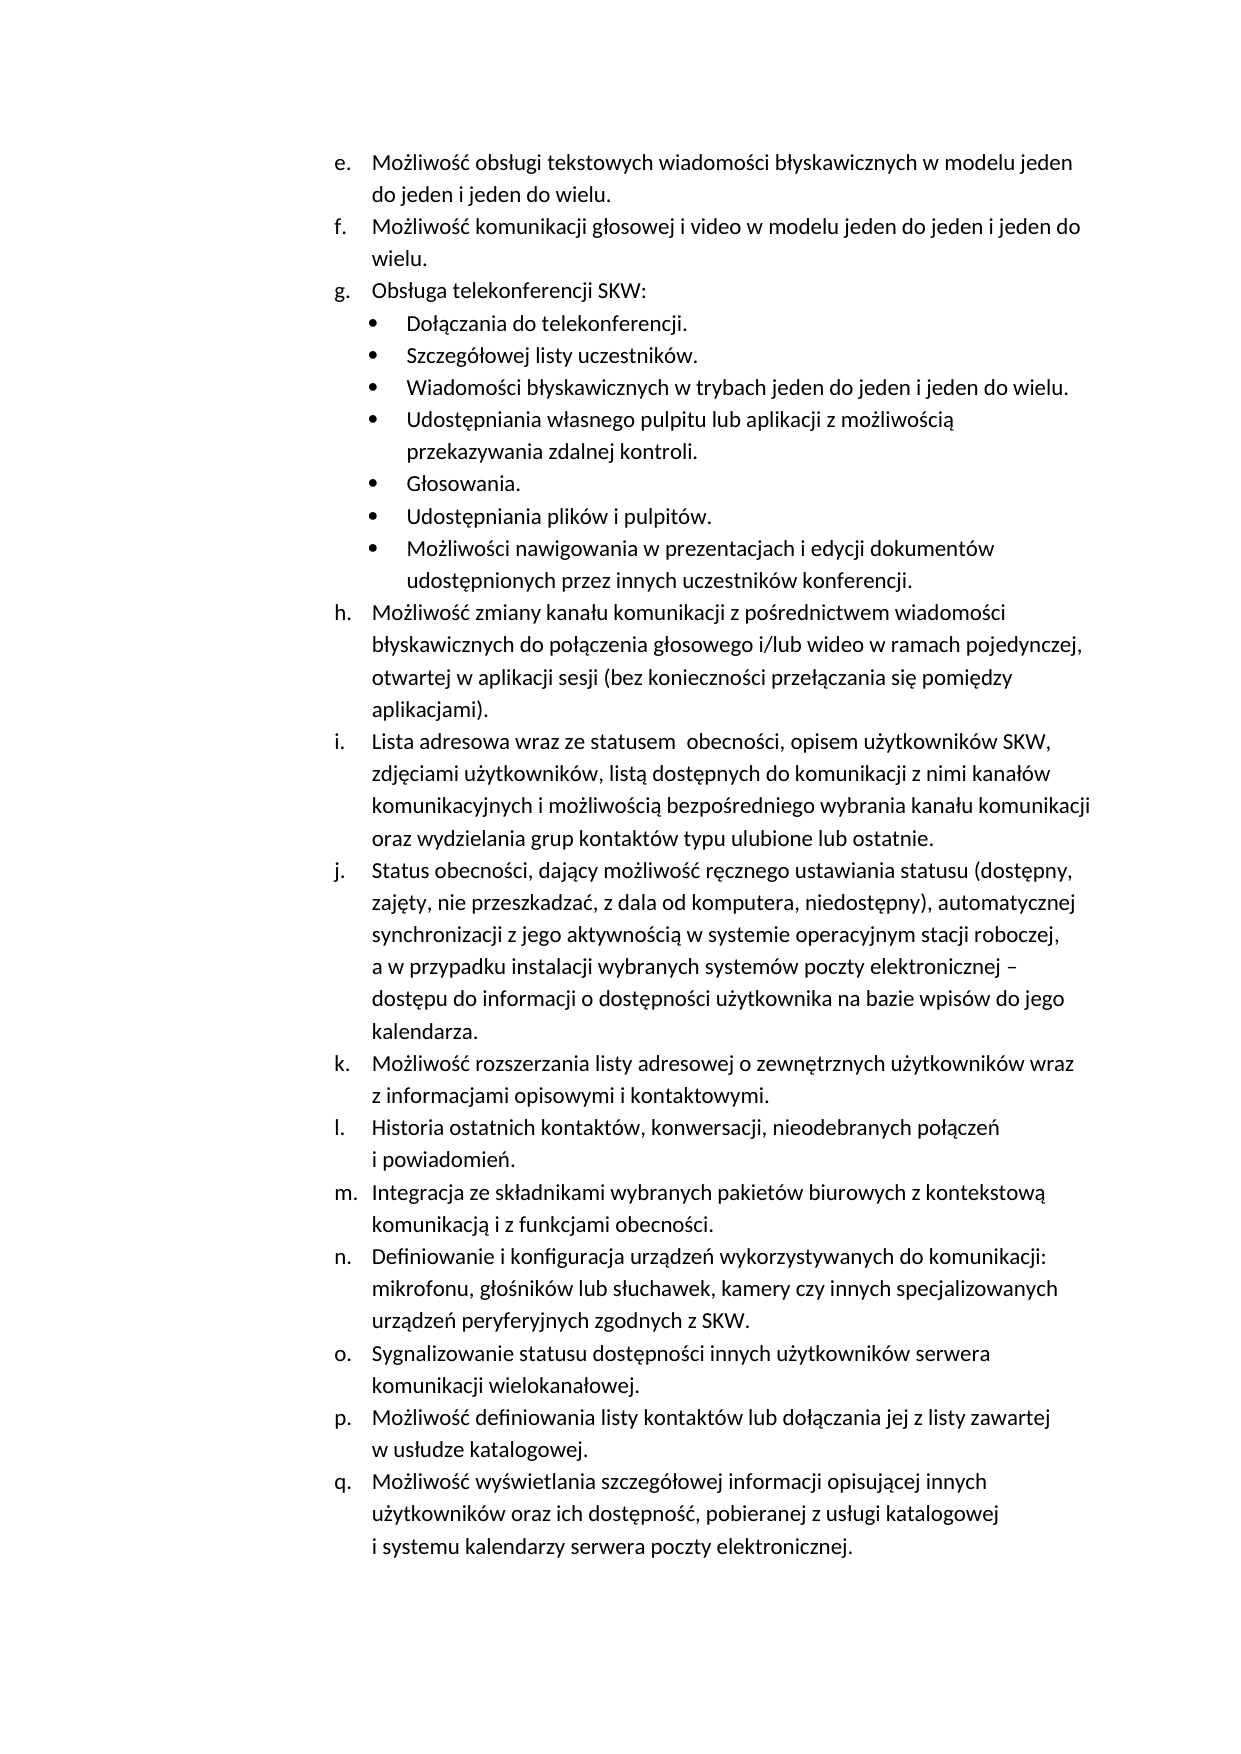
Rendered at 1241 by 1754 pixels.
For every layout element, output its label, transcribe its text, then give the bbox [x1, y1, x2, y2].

list Definiowanie i konfiguracja urządzeń wykorzystywanych do komunikacji: mikrofonu, głośników lub słuchawek, kamery czy innych specjalizowanych urządzeń peryferyjnych zgodnych z SKW. [334, 1242, 1092, 1334]
list Możliwość obsługi tekstowych wiadomości błyskawicznych w modelu jeden do jeden i jeden do wielu. [334, 148, 1092, 208]
list Szczegółowej listy uczestników. [369, 341, 1092, 369]
list Możliwość definiowania listy kontaktów lub dołączania jej z listy zawartej w usłudze katalogowej. [334, 1403, 1092, 1463]
list Status obecności, dający możliwość ręcznego ustawiania statusu (dostępny, zajęty, nie przeszkadzać, z dala od komputera, niedostępny), automatycznej synchronizacji z jego aktywnością w systemie operacyjnym stacji roboczej, a w przypadku instalacji wybranych systemów poczty elektronicznej – dostępu do informacji o dostępności użytkownika na bazie wpisów do jego kalendarza. [334, 856, 1092, 1045]
list Integracja ze składnikami wybranych pakietów biurowych z kontekstową komunikacją i z funkcjami obecności. [334, 1178, 1092, 1238]
list Możliwość wyświetlania szczegółowej informacji opisującej innych użytkowników oraz ich dostępność, pobieranej z usługi katalogowej i systemu kalendarzy serwera poczty elektronicznej. [334, 1467, 1092, 1560]
list Udostępniania plików i pulpitów. [369, 502, 1092, 530]
list Głosowania. [369, 469, 1092, 498]
list Możliwość rozszerzania listy adresowej o zewnętrznych użytkowników wraz z informacjami opisowymi i kontaktowymi. [334, 1049, 1092, 1109]
list Sygnalizowanie statusu dostępności innych użytkowników serwera komunikacji wielokanałowej. [334, 1339, 1092, 1399]
list Obsługa telekonferencji SKW: [334, 276, 1092, 304]
list Możliwości nawigowania w prezentacjach i edycji dokumentów udostępnionych przez innych uczestników konferencji. [369, 534, 1092, 594]
list Udostępniania własnego pulpitu lub aplikacji z możliwością przekazywania zdalnej kontroli. [369, 405, 1092, 465]
list Wiadomości błyskawicznych w trybach jeden do jeden i jeden do wielu. [369, 373, 1092, 401]
list Dołączania do telekonferencji. [369, 309, 1092, 337]
list Lista adresowa wraz ze statusem obecności, opisem użytkowników SKW, zdjęciami użytkowników, listą dostępnych do komunikacji z nimi kanałów komunikacyjnych i możliwością bezpośredniego wybrania kanału komunikacji oraz wydzielania grup kontaktów typu ulubione lub ostatnie. [334, 727, 1092, 852]
list Możliwość komunikacji głosowej i video w modelu jeden do jeden i jeden do wielu. [334, 212, 1092, 272]
list Możliwość zmiany kanału komunikacji z pośrednictwem wiadomości błyskawicznych do połączenia głosowego i/lub wideo w ramach pojedynczej, otwartej w aplikacji sesji (bez konieczności przełączania się pomiędzy aplikacjami). [334, 598, 1092, 723]
list Historia ostatnich kontaktów, konwersacji, nieodebranych połączeń i powiadomień. [334, 1113, 1092, 1173]
